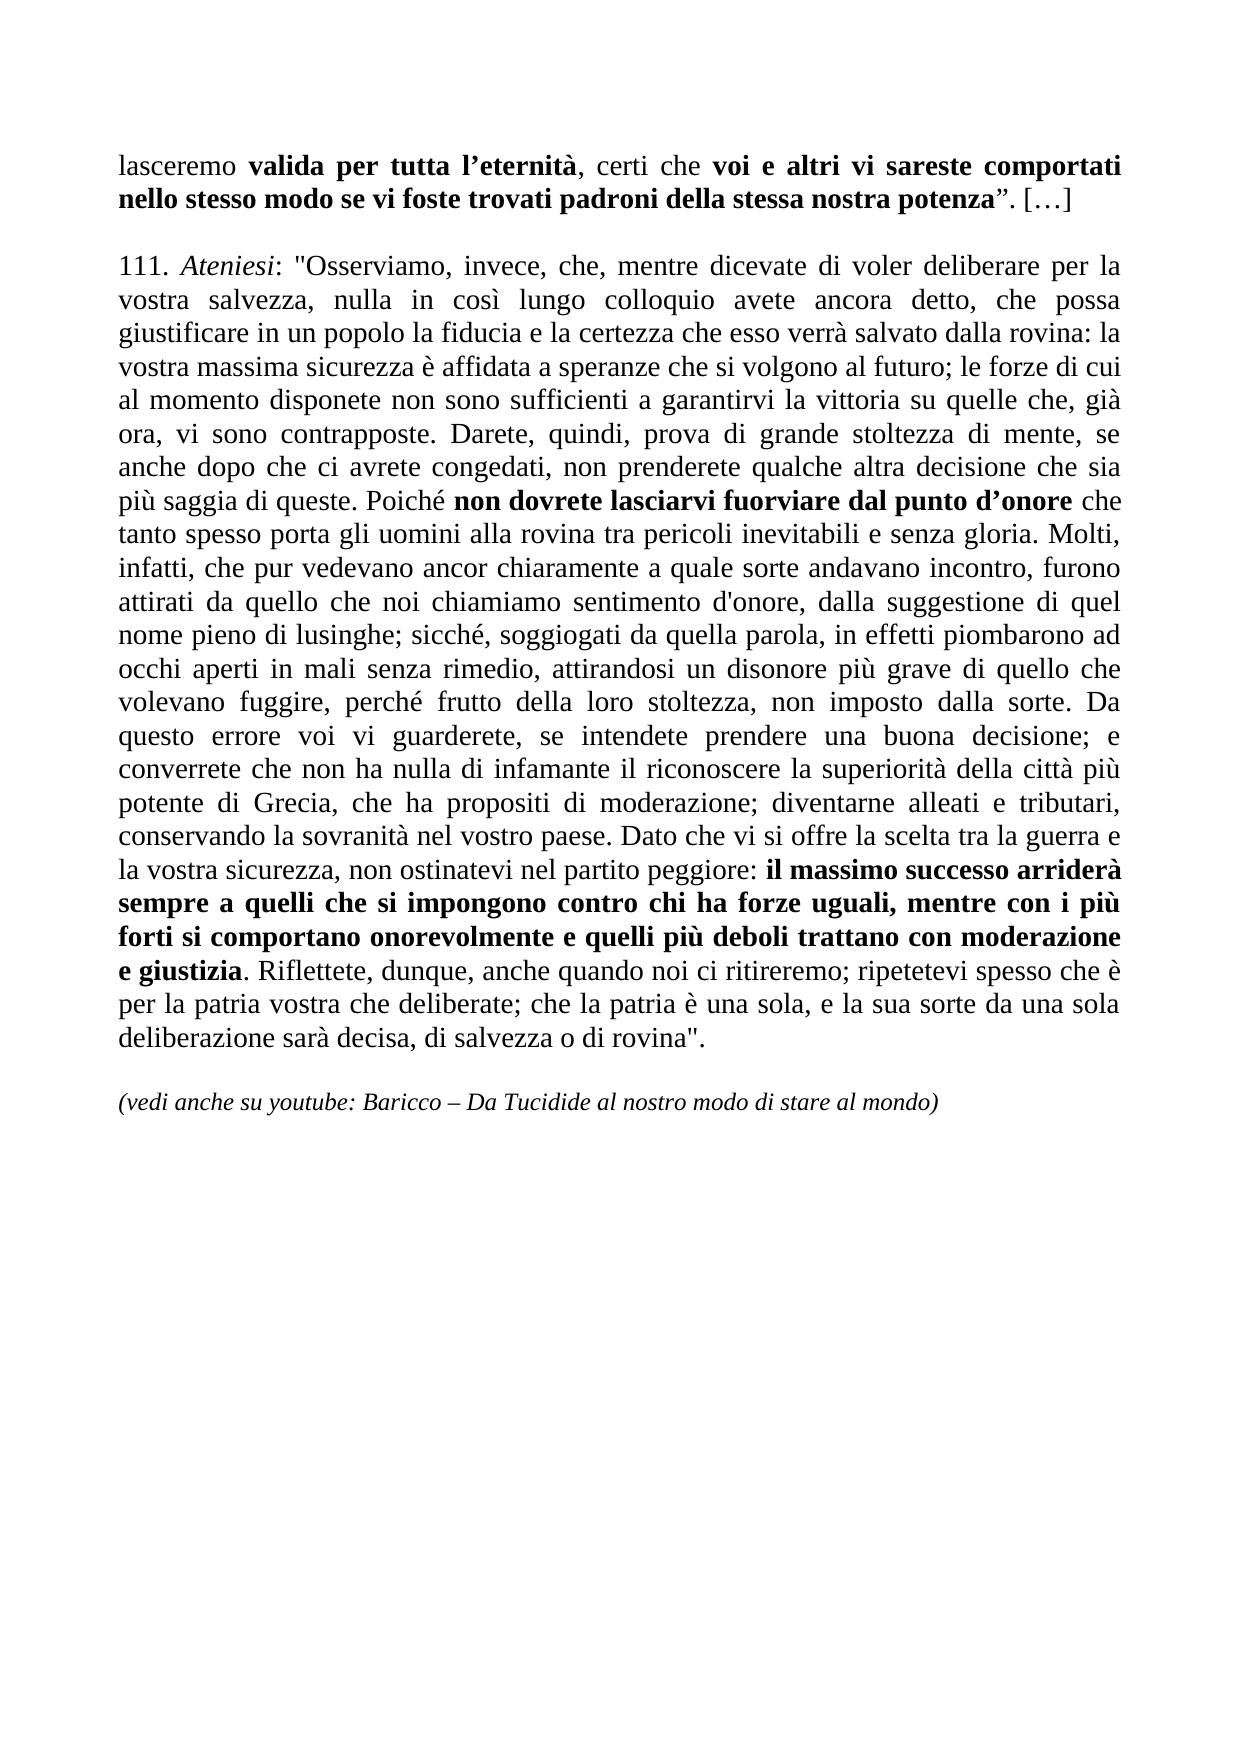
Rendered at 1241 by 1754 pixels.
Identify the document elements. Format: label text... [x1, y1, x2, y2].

text 111. Ateniesi: "Osserviamo, invece, che, mentre dicevate di voler deliberare per la vostra salvezza, nulla in così lungo colloquio avete ancora detto, che possa giustificare in un popolo la fiducia e la certezza che esso verrà salvato dalla rovina: la vostra massima sicurezza è affidata a speranze che si volgono al futuro; le forze di cui al momento disponete non sono sufficienti a garantirvi la vittoria su quelle che, già ora, vi sono contrapposte. Darete, quindi, prova di grande stoltezza di mente, se anche dopo che ci avrete congedati, non prenderete qualche altra decisione che sia più saggia di queste. Poiché non dovrete lasciarvi fuorviare dal punto d’onore che tanto spesso porta gli uomini alla rovina tra pericoli inevitabili e senza gloria. Molti, infatti, che pur vedevano ancor chiaramente a quale sorte andavano incontro, furono attirati da quello che noi chiamiamo sentimento d'onore, dalla suggestione di quel nome pieno di lusinghe; sicché, soggiogati da quella parola, in effetti piombarono ad occhi aperti in mali senza rimedio, attirandosi un disonore più grave di quello che volevano fuggire, perché frutto della loro stoltezza, non imposto dalla sorte. Da questo errore voi vi guarderete, se intendete prendere una buona decisione; e converrete che non ha nulla di infamante il riconoscere la superiorità della città più potente di Grecia, che ha propositi di moderazione; diventarne alleati e tributari, conservando la sovranità nel vostro paese. Dato che vi si offre la scelta tra la guerra e la vostra sicurezza, non ostinatevi nel partito peggiore: il massimo successo arriderà sempre a quelli che si impongono contro chi ha forze uguali, mentre con i più forti si comportano onorevolmente e quelli più deboli trattano con moderazione e giustizia. Riflettete, dunque, anche quando noi ci ritireremo; ripetetevi spesso che è per la patria vostra che deliberate; che la patria è una sola, e la sua sorte da una sola deliberazione sarà decisa, di salvezza o di rovina". [118, 248, 1122, 1053]
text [118, 148, 1122, 215]
text (vedi anche su youtube: Baricco – Da Tucidide al nostro modo di stare al mondo) [118, 1087, 1122, 1116]
